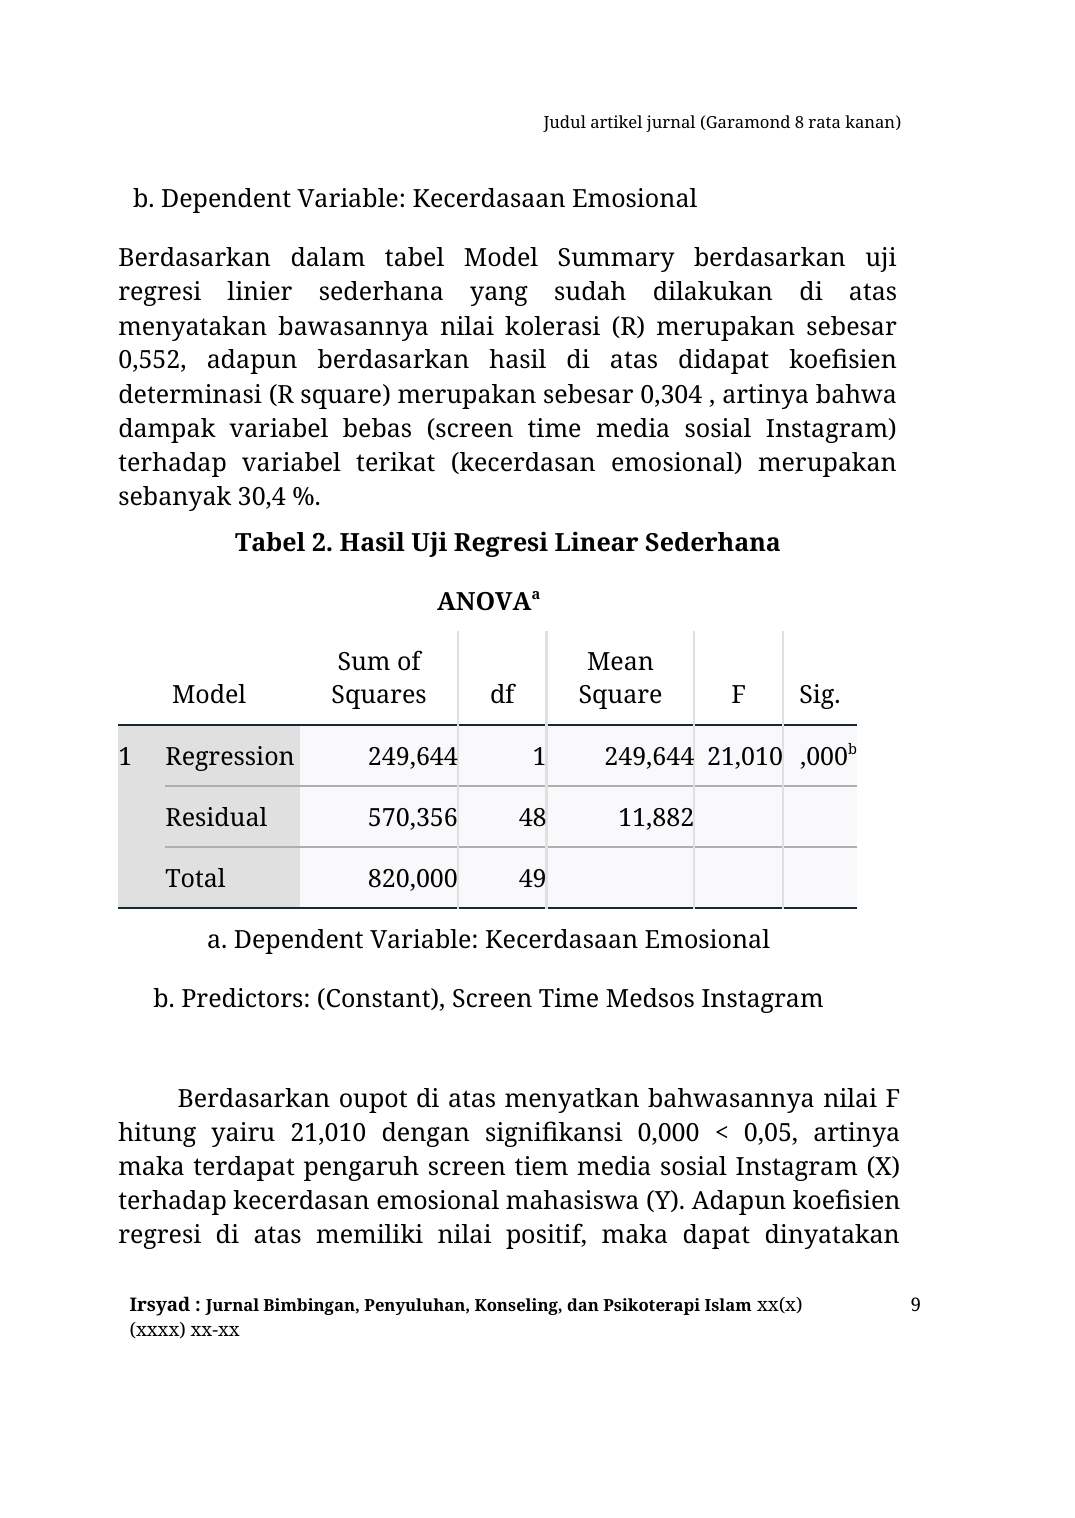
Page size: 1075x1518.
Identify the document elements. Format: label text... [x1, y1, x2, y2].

table_cell a. Dependent Variable: Kecerdasaan Emosional [118, 907, 859, 968]
table_cell b. Dependent Variable: Kecerdasaan Emosional [133, 169, 842, 227]
table_header ANOVAa [118, 572, 859, 631]
table_cell Sum of Squares [300, 631, 457, 724]
table_cell 820,000 [300, 848, 457, 907]
table_cell F [695, 631, 782, 724]
table_cell [548, 848, 693, 907]
table_cell df [459, 631, 545, 724]
table_cell 48 [459, 787, 545, 846]
table_cell [695, 848, 782, 907]
table_cell 249,644 [548, 726, 693, 785]
table_cell Total [165, 848, 300, 907]
text Tabel 2. Hasil Uji Regresi Linear Sederhana [118, 525, 898, 559]
table_cell Residual [165, 787, 300, 846]
table_cell b. Predictors: (Constant), Screen Time Medsos Instagram [118, 968, 859, 1027]
table_cell Model [118, 631, 300, 724]
table_cell 11,882 [548, 787, 693, 846]
table_cell 570,356 [300, 787, 457, 846]
table_cell 249,644 [300, 726, 457, 785]
table_cell 49 [459, 848, 545, 907]
table_cell 21,010 [695, 726, 782, 785]
table_cell 1 [459, 726, 545, 785]
table_cell ,000b [784, 726, 857, 785]
table_cell Regression [165, 726, 300, 785]
text Berdasarkan dalam tabel Model Summary berdasarkan uji regresi linier sederhana yang sudah dilakukan di atas menyatakan bawasannya nilai kolerasi (R) merupakan sebesar 0,552, adapun berdasarkan hasil di atas didapat koefisien determinasi (R square) merupakan sebesar 0,304 , artinya bahwa dampak variabel bebas (screen time media sosial Instagram) terhadap variabel terikat (kecerdasan emosional) merupakan sebanyak 30,4 %. [118, 240, 898, 512]
table_cell [695, 787, 782, 846]
table_cell 1 [118, 726, 165, 907]
table_cell [784, 787, 857, 846]
table_cell [784, 848, 857, 907]
table_cell Mean Square [548, 631, 693, 724]
table_cell Sig. [784, 631, 857, 724]
